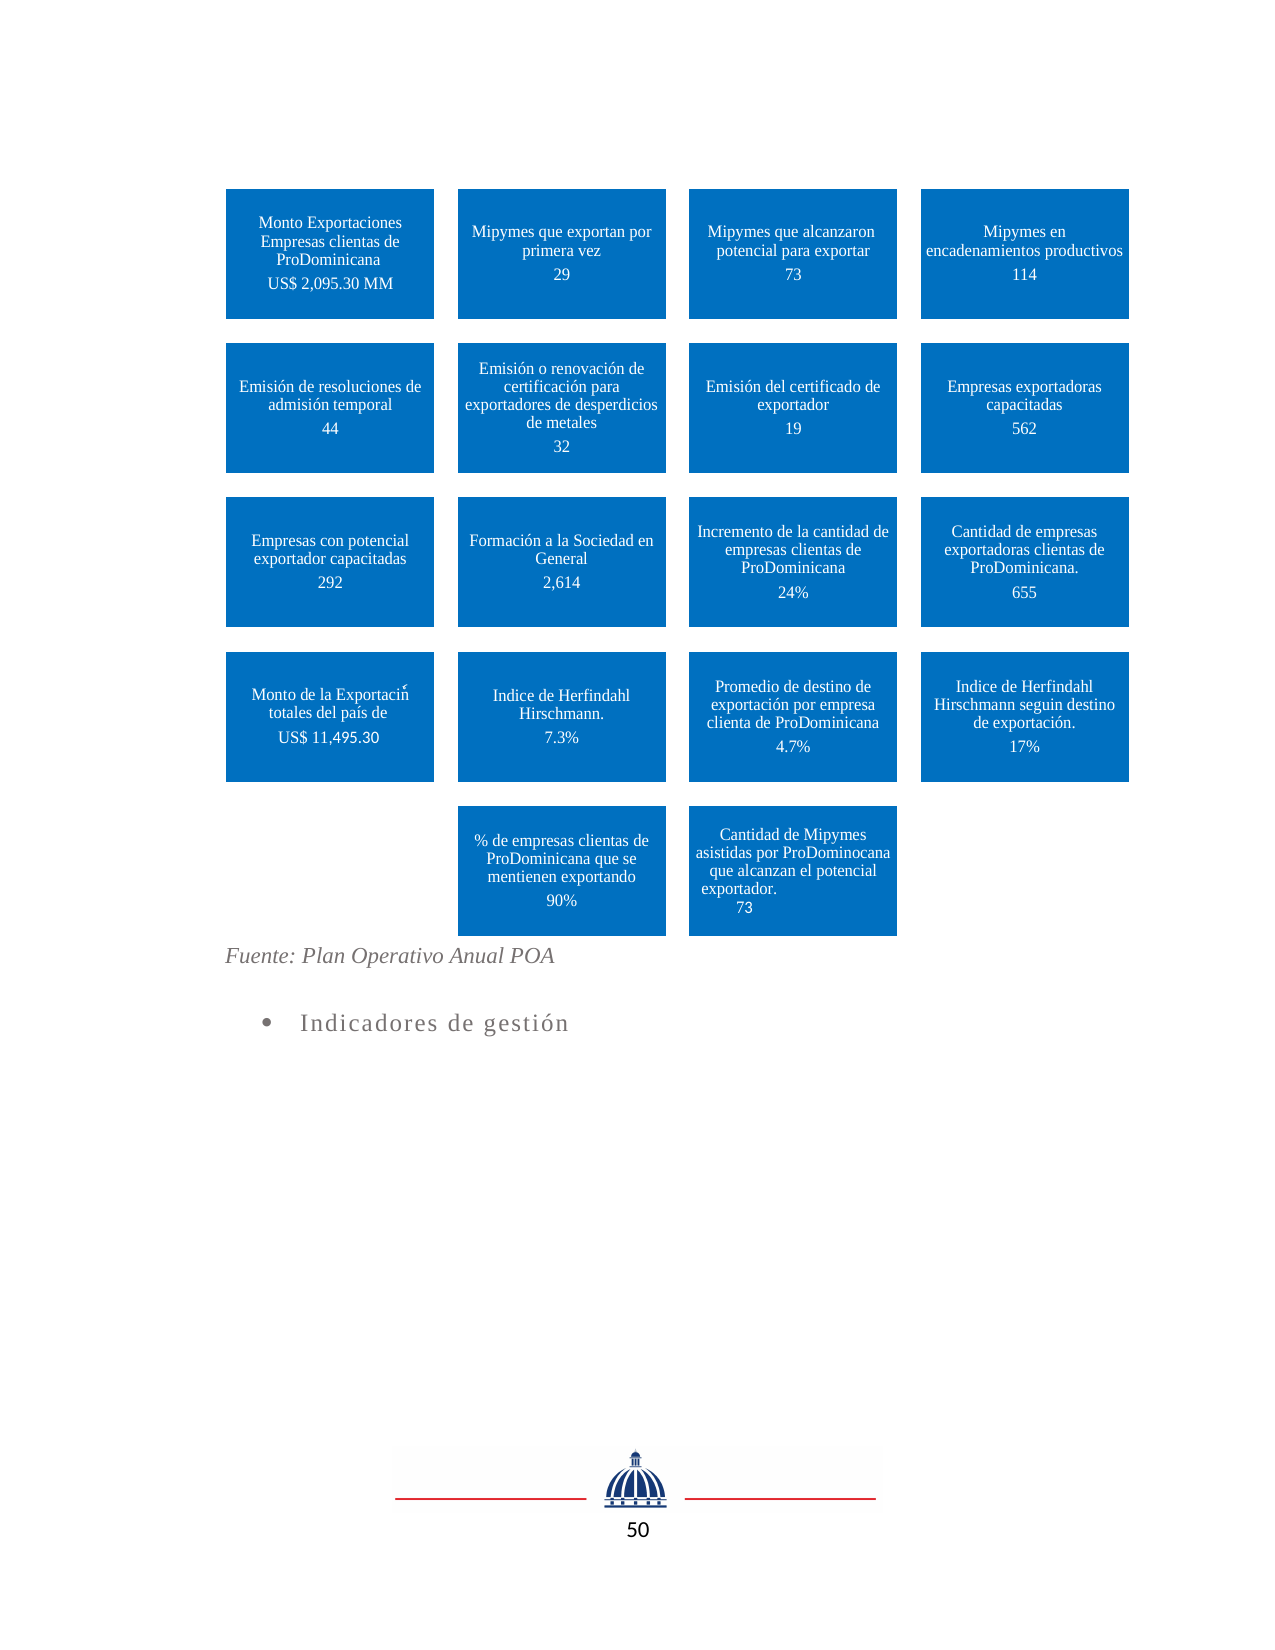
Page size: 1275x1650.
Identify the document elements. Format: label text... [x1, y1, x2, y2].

subtitle Fuente: Plan Operativo Anual POA [225, 150, 1050, 969]
picture [391, 1446, 884, 1513]
list Indicadores de gestión [262, 1008, 1050, 1037]
